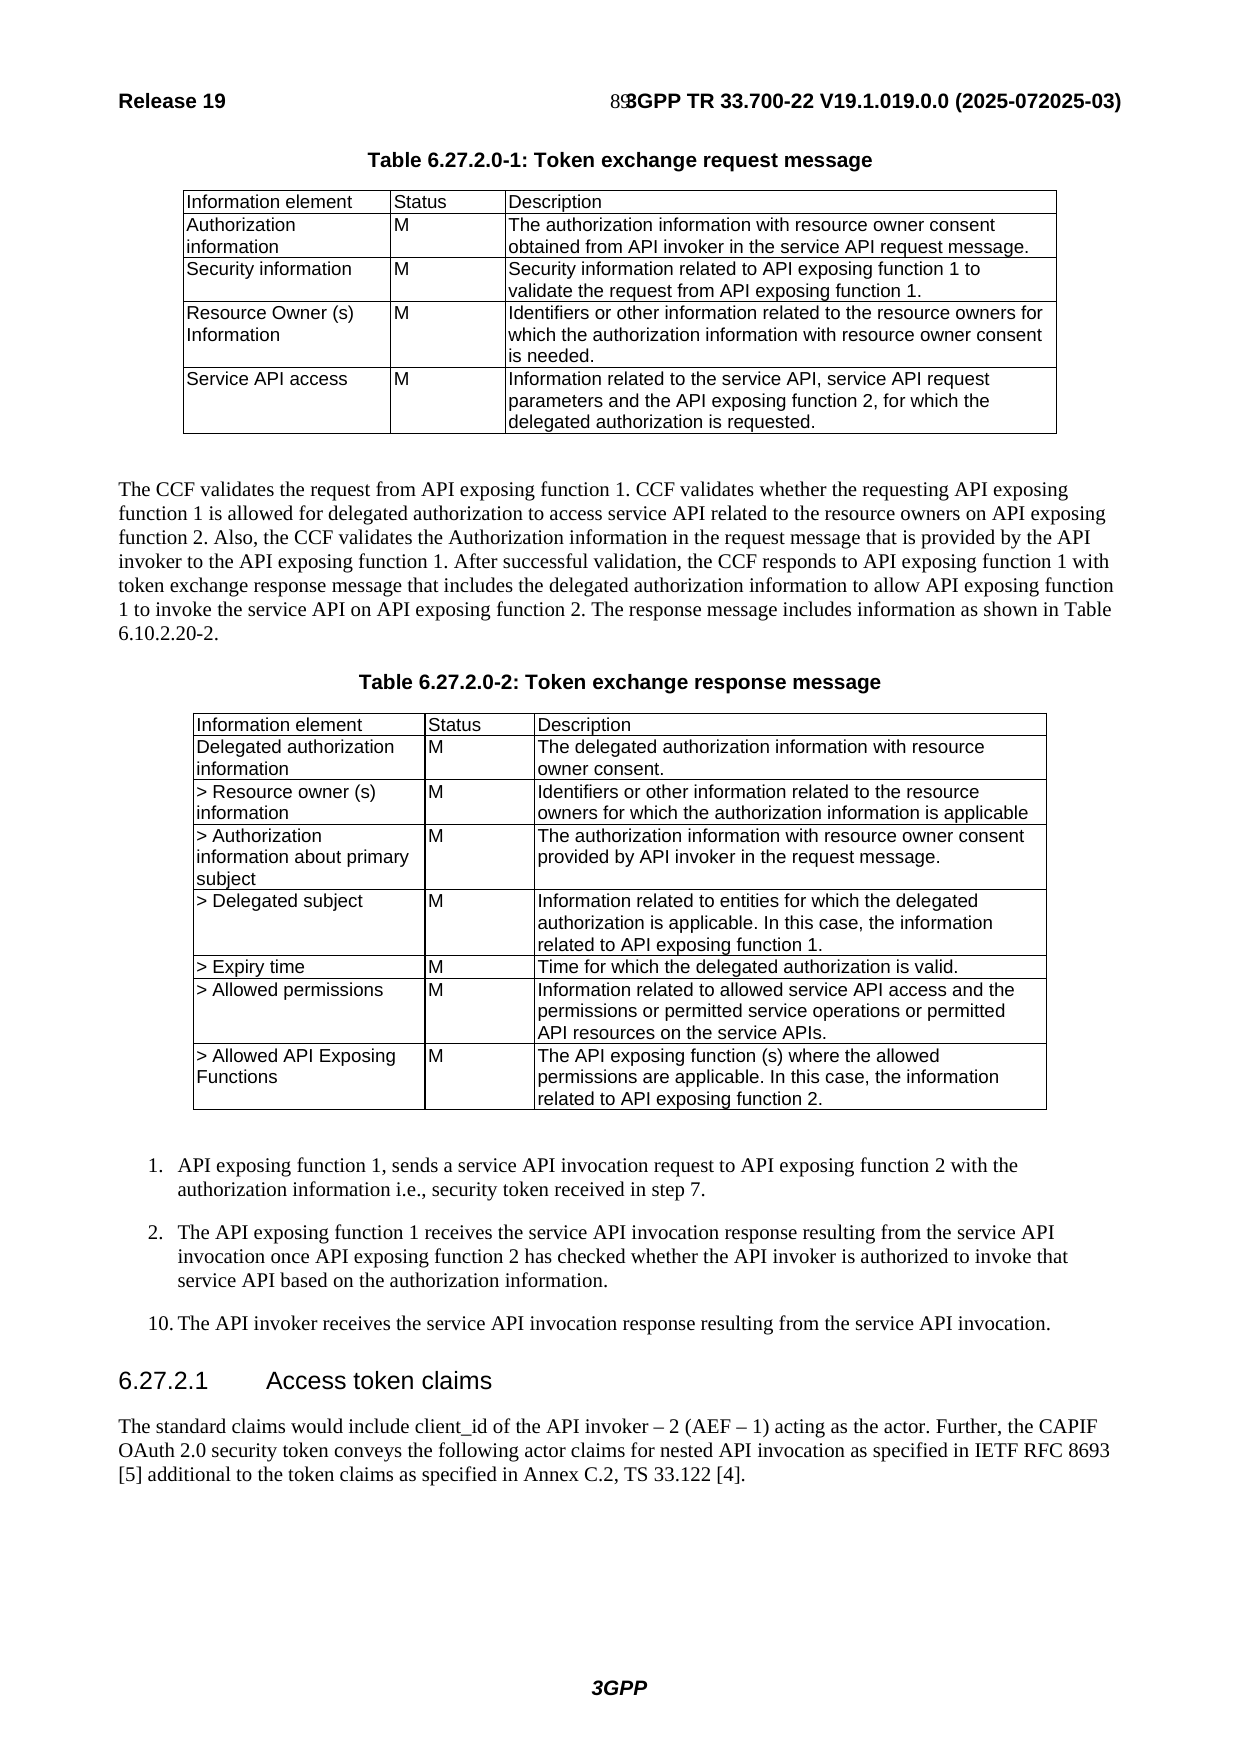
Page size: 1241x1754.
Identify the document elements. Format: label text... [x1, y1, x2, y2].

table_header Description [506, 191, 1056, 213]
table_cell The authorization information with resource owner consent obtained from API invoker in the service API request message. [506, 214, 1056, 257]
table_cell M [391, 214, 505, 257]
text Table 6.27.2-1: Token exchange request message [118, 147, 1122, 171]
text 10. The API invoker receives the service API invocation response resulting from the service API invocation. [148, 1311, 1122, 1335]
table_cell Resource Owner (s) Information [184, 302, 390, 367]
table_cell Information related to entities for which the delegated authorization is applicable. In this case, the information related to API exposing function 1. [535, 890, 1046, 955]
table_cell M [391, 302, 505, 367]
subtitle 6.27.2.1 Access token claims [118, 1366, 1122, 1395]
table_cell > Allowed permissions [194, 979, 424, 1043]
table_cell Time for which the delegated authorization is valid. [535, 956, 1046, 978]
table_header Status [426, 714, 534, 735]
text The CCF validates the request from API exposing function 1. CCF validates whether the requesting API exposing function 1 is allowed for delegated authorization to access service API related to the resource owners on API exposing function 2. Also, the CCF validates the Authorization information in the request message that is provided by the API invoker to the API exposing function 1. After successful validation, the CCF responds to API exposing function 1 with token exchange response message that includes the delegated authorization information to allow API exposing function 1 to invoke the service API on API exposing function 2. The response message includes information as shown in Table 6.10.2.-2. [118, 476, 1122, 645]
table_cell Delegated authorization information [194, 736, 424, 779]
table_cell M [426, 979, 534, 1043]
table_cell The authorization information with resource owner consent provided by API invoker in the request message. [535, 825, 1046, 889]
table_cell M [426, 1044, 534, 1109]
text The standard claims would include client_id of the API invoker – 2 (AEF – 1) acting as the actor. Further, the CAPIF OAuth 2.0 security token conveys the following actor claims for nested API invocation as specified in IETF RFC 8693 [5] additional to the token claims as specified in Annex C.2, TS 33.122 [4]. [118, 1413, 1122, 1486]
table_cell Information related to the service API, service API request parameters and the API exposing function 2, for which the delegated authorization is requested. [506, 368, 1056, 433]
table_header Description [535, 714, 1046, 735]
text 1. API exposing function 1, sends a service API invocation request to API exposing function 2 with the authorization information i.e. security token received in step 7. [148, 1153, 1122, 1201]
table_cell Security information [184, 258, 390, 301]
table_cell M [426, 890, 534, 955]
table_cell M [426, 825, 534, 889]
text 2. The API exposing function 1 receives the service API invocation response resulting from the service API invocation once API exposing function 2 has checked whether the API invoker is authorized to invoke that service API based on the authorization information. [148, 1220, 1122, 1292]
table_cell M [426, 736, 534, 779]
table_cell M [391, 258, 505, 301]
table_cell Security information related to API exposing function 1 to validate the request from API exposing function 1. [506, 258, 1056, 301]
table_cell > Allowed API Exposing Functions [194, 1044, 424, 1109]
table_cell Service API access [184, 368, 390, 433]
table_cell M [391, 368, 505, 433]
table_header Information element [194, 714, 424, 735]
table_cell M [426, 956, 534, 978]
table_cell > Expiry time [194, 956, 424, 978]
table_cell Authorization information [184, 214, 390, 257]
table_cell > Delegated subject [194, 890, 424, 955]
table_cell Identifiers or other information related to the resource owners for which the authorization information with resource owner consent is needed. [506, 302, 1056, 367]
table_cell The API exposing function (s) where the allowed permissions are applicable. In this case, the information related to API exposing function 2. [535, 1044, 1046, 1109]
table_cell The delegated authorization information with resource owner consent. [535, 736, 1046, 779]
table_cell Information related to allowed service API access and the permissions or permitted service operations or permitted API resources on the service APIs. [535, 979, 1046, 1043]
table_header Status [391, 191, 505, 213]
text Table 6.27.2-2: Token exchange response message [118, 670, 1122, 694]
table_header Information element [184, 191, 390, 213]
table_cell > Resource owner (s) information [194, 780, 424, 823]
table_cell > Authorization information about primary subject [194, 825, 424, 889]
table_cell M [426, 780, 534, 823]
table_cell Identifiers or other information related to the resource owners for which the authorization information is applicable [535, 780, 1046, 823]
